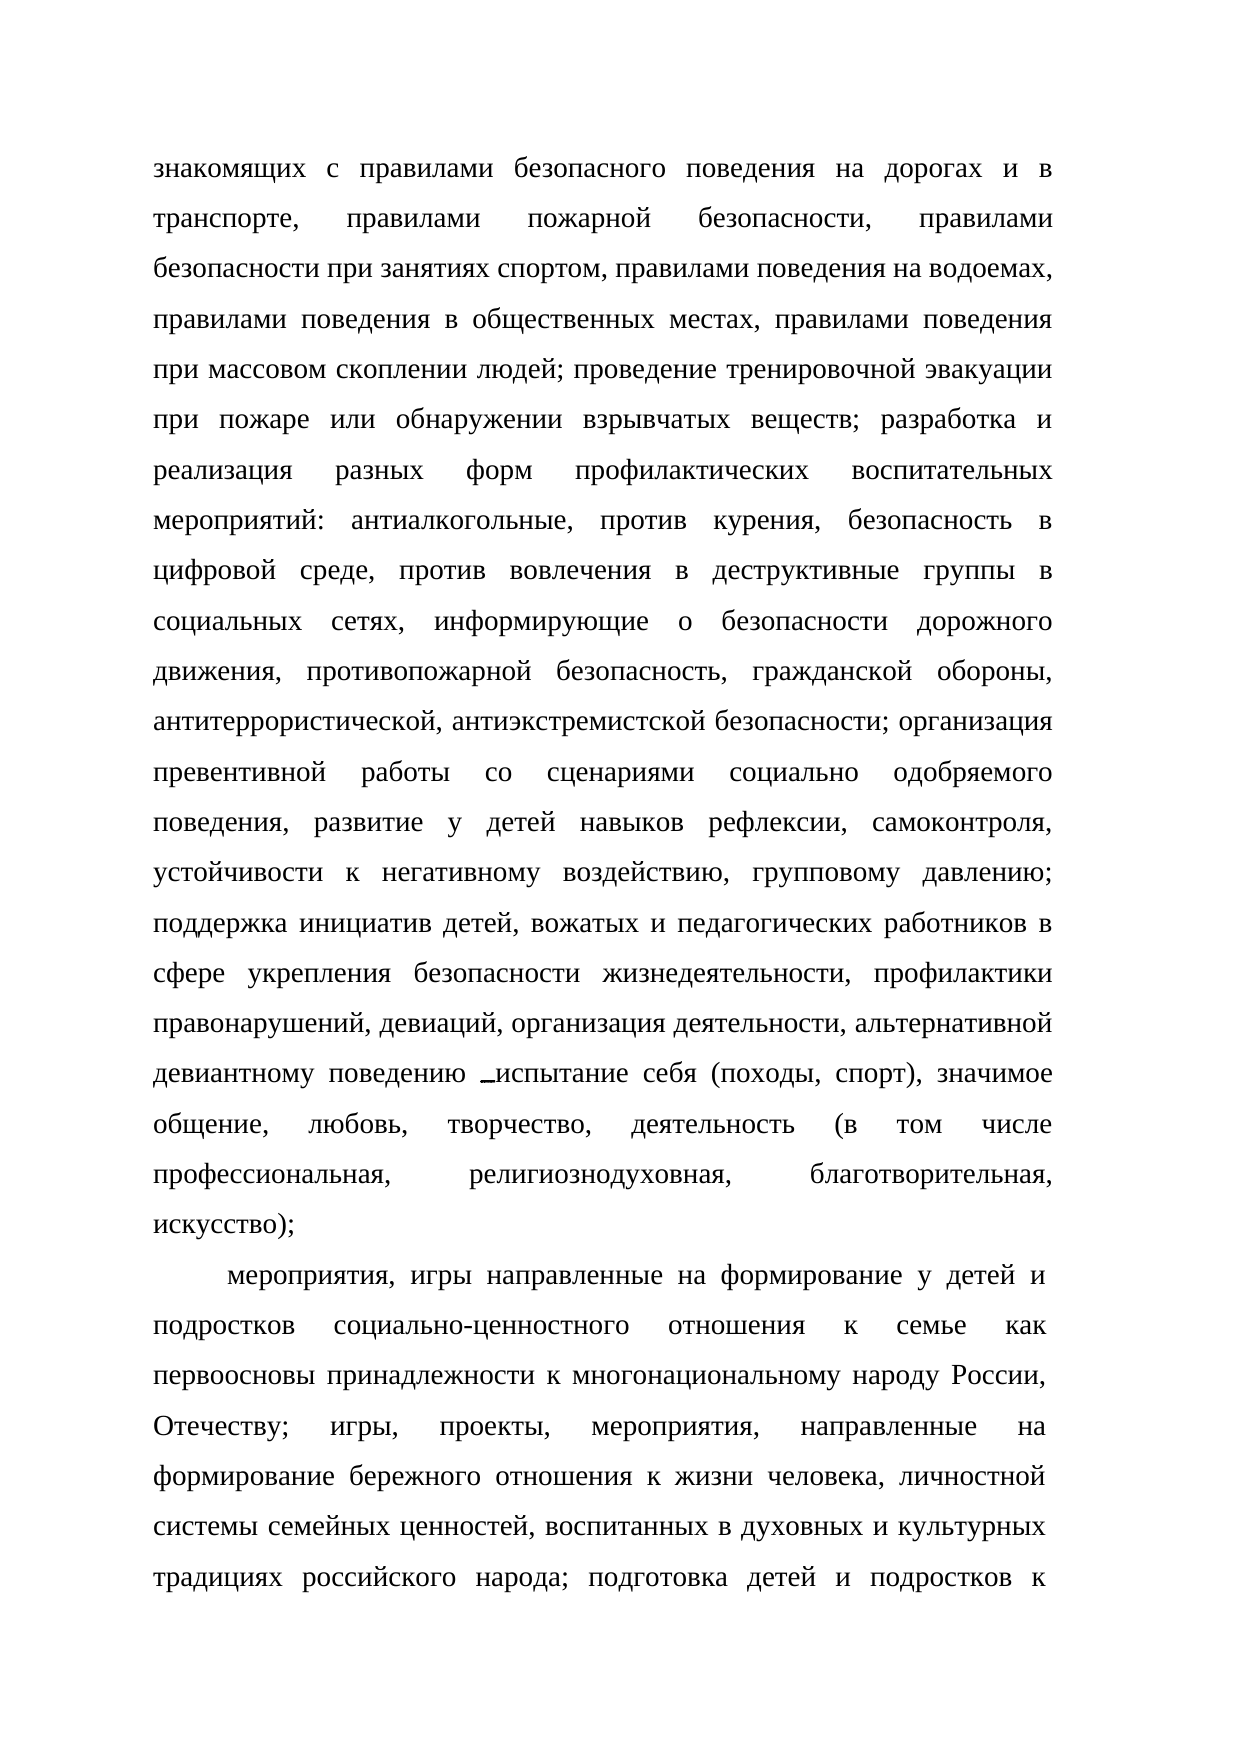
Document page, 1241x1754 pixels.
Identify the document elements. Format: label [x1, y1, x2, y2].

text [153, 1257, 1047, 1592]
text [153, 150, 1053, 1240]
